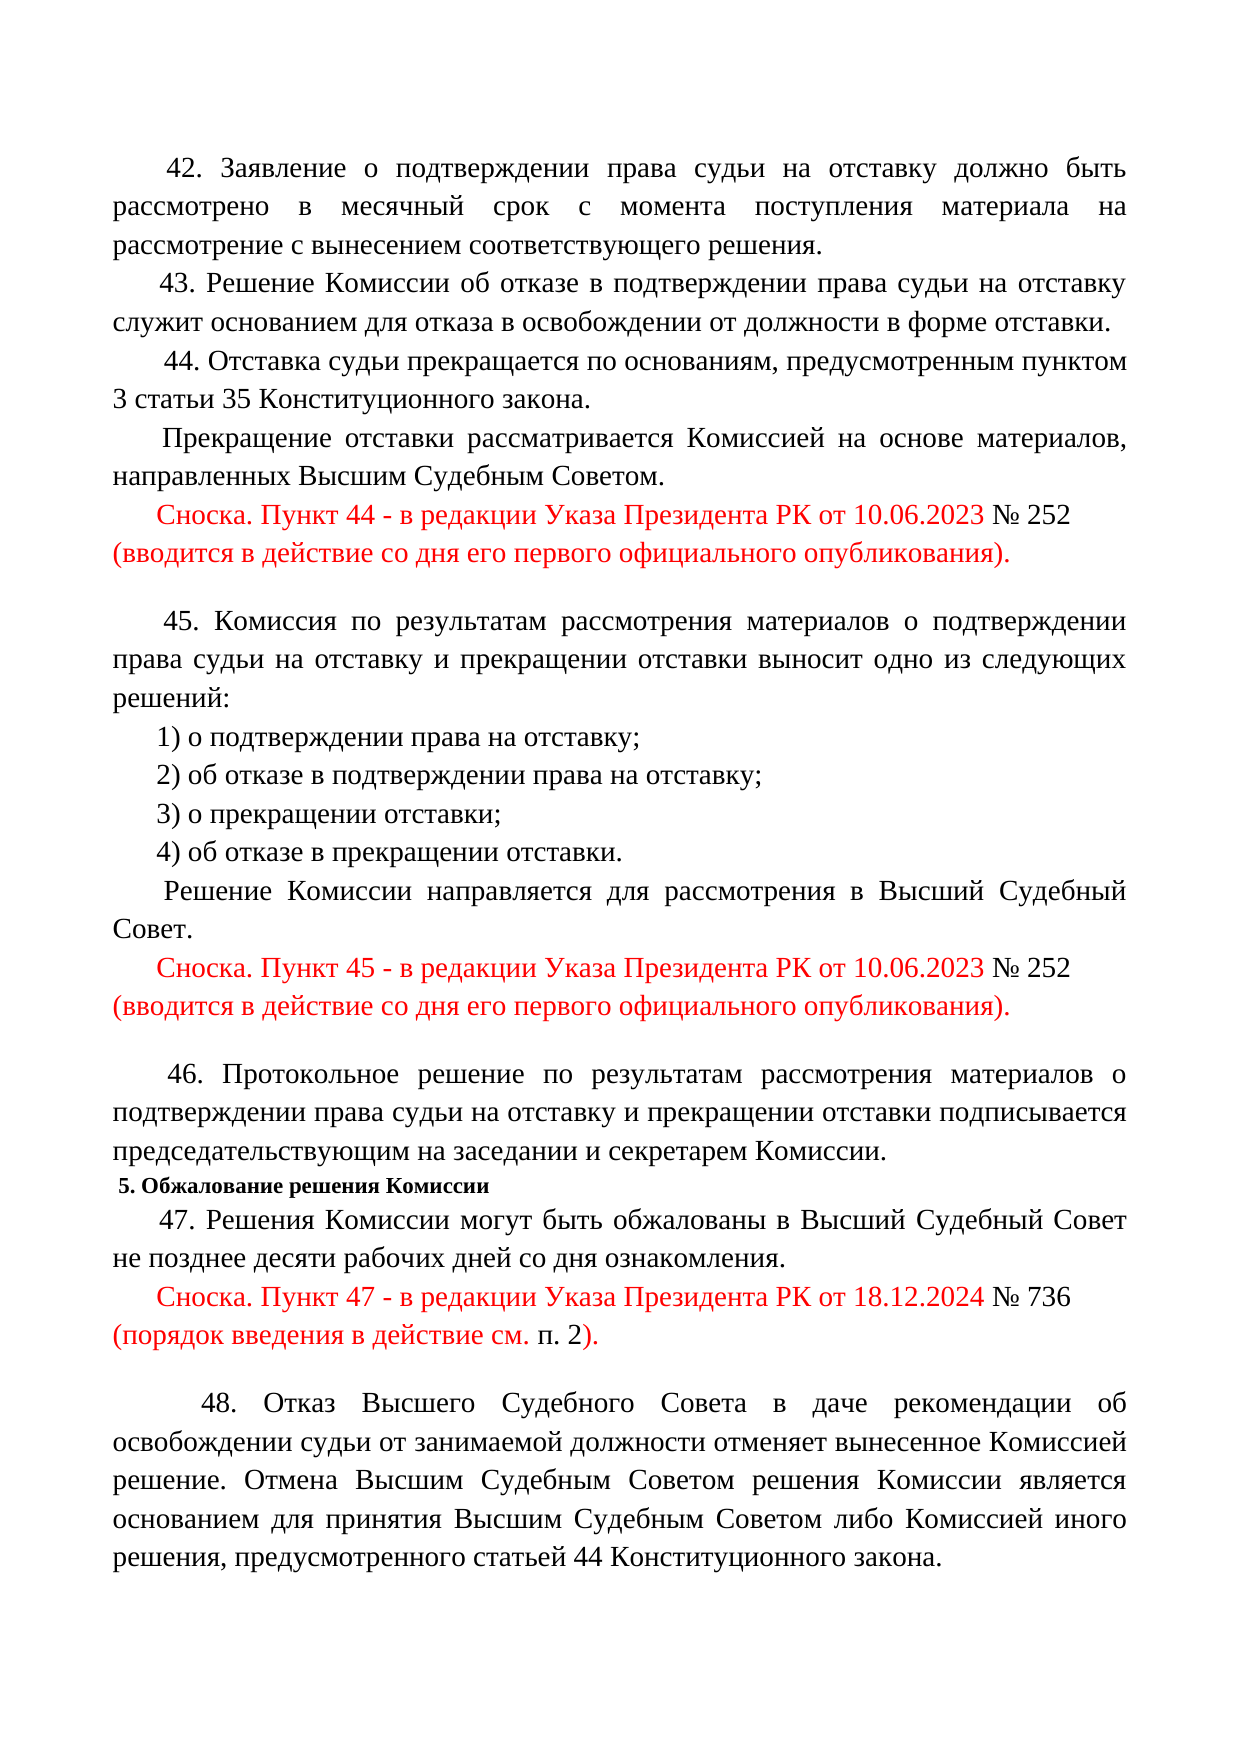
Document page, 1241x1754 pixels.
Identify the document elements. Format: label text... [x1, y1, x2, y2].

text Решение Комиссии направляется для рассмотрения в Высший Судебный Совет. [112, 873, 1128, 945]
text Прекращение отставки рассматривается Комиссией на основе материалов, направленных Высшим Судебным Советом. [112, 420, 1128, 492]
text 48. Отказ Высшего Судебного Совета в даче рекомендации об освобождении судьи от занимаемой должности отменяет вынесенное Комиссией решение. Отмена Высшим Судебным Советом решения Комиссии является основанием для принятия Высшим Судебным Советом либо Комиссией иного решения, предусмотренного статьей 44 Конституционного закона. [112, 1385, 1128, 1573]
text 2) об отказе в подтверждении права на отставку; [112, 757, 1128, 791]
text 43. Решение Комиссии об отказе в подтверждении права судьи на отставку служит основанием для отказа в освобождении от должности в форме отставки. [112, 266, 1128, 338]
text Сноска. Пункт 44 - в редакции Указа Президента РК от 10.06.2023 № 252 (вводится в действие со дня его первого официального опубликования). [112, 497, 1128, 599]
text 1) о подтверждении права на отставку; [112, 719, 1128, 752]
text 42. Заявление о подтверждении права судьи на отставку должно быть рассмотрено в месячный срок с момента поступления материала на рассмотрение с вынесением соответствующего решения. [112, 150, 1128, 261]
text 46. Протокольное решение по результатам рассмотрения материалов о подтверждении права судьи на отставку и прекращении отставки подписывается председательствующим на заседании и секретарем Комиссии. [112, 1056, 1128, 1167]
text Сноска. Пункт 47 - в редакции Указа Президента РК от 18.12.2024 № 736 (порядок введения в действие см. п. 2). [112, 1279, 1128, 1381]
text 4) об отказе в прекращении отставки. [112, 834, 1128, 868]
text 3) о прекращении отставки; [112, 796, 1128, 829]
text 44. Отставка судьи прекращается по основаниям, предусмотренным пунктом 3 статьи 35 Конституционного закона. [112, 343, 1128, 415]
text 5. Обжалование решения Комиссии [112, 1172, 1128, 1198]
text 47. Решения Комиссии могут быть обжалованы в Высший Судебный Совет не позднее десяти рабочих дней со дня ознакомления. [112, 1202, 1128, 1274]
text Сноска. Пункт 45 - в редакции Указа Президента РК от 10.06.2023 № 252 (вводится в действие со дня его первого официального опубликования). [112, 950, 1128, 1052]
text 45. Комиссия по результатам рассмотрения материалов о подтверждении права судьи на отставку и прекращении отставки выносит одно из следующих решений: [112, 603, 1128, 714]
